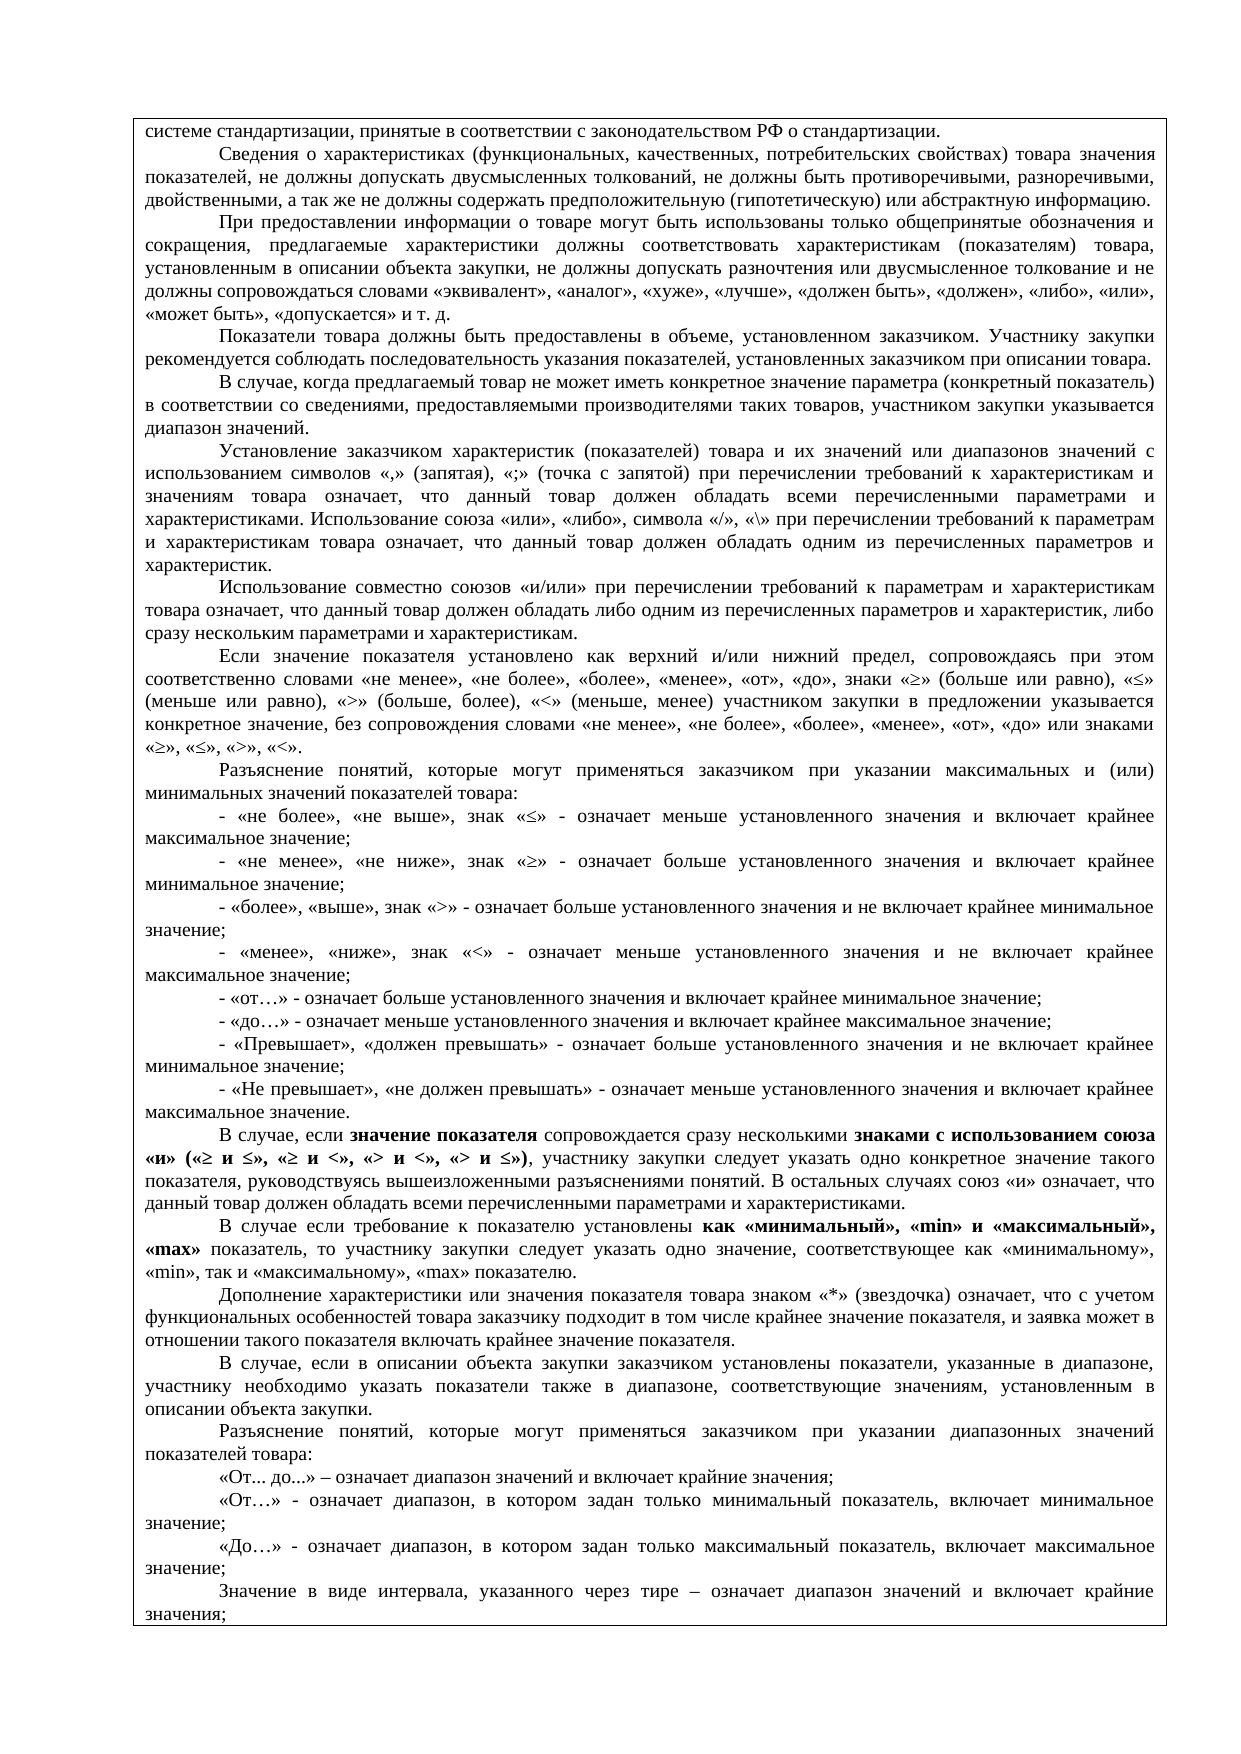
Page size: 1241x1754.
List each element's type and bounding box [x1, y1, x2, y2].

table_cell [134, 119, 1166, 1625]
